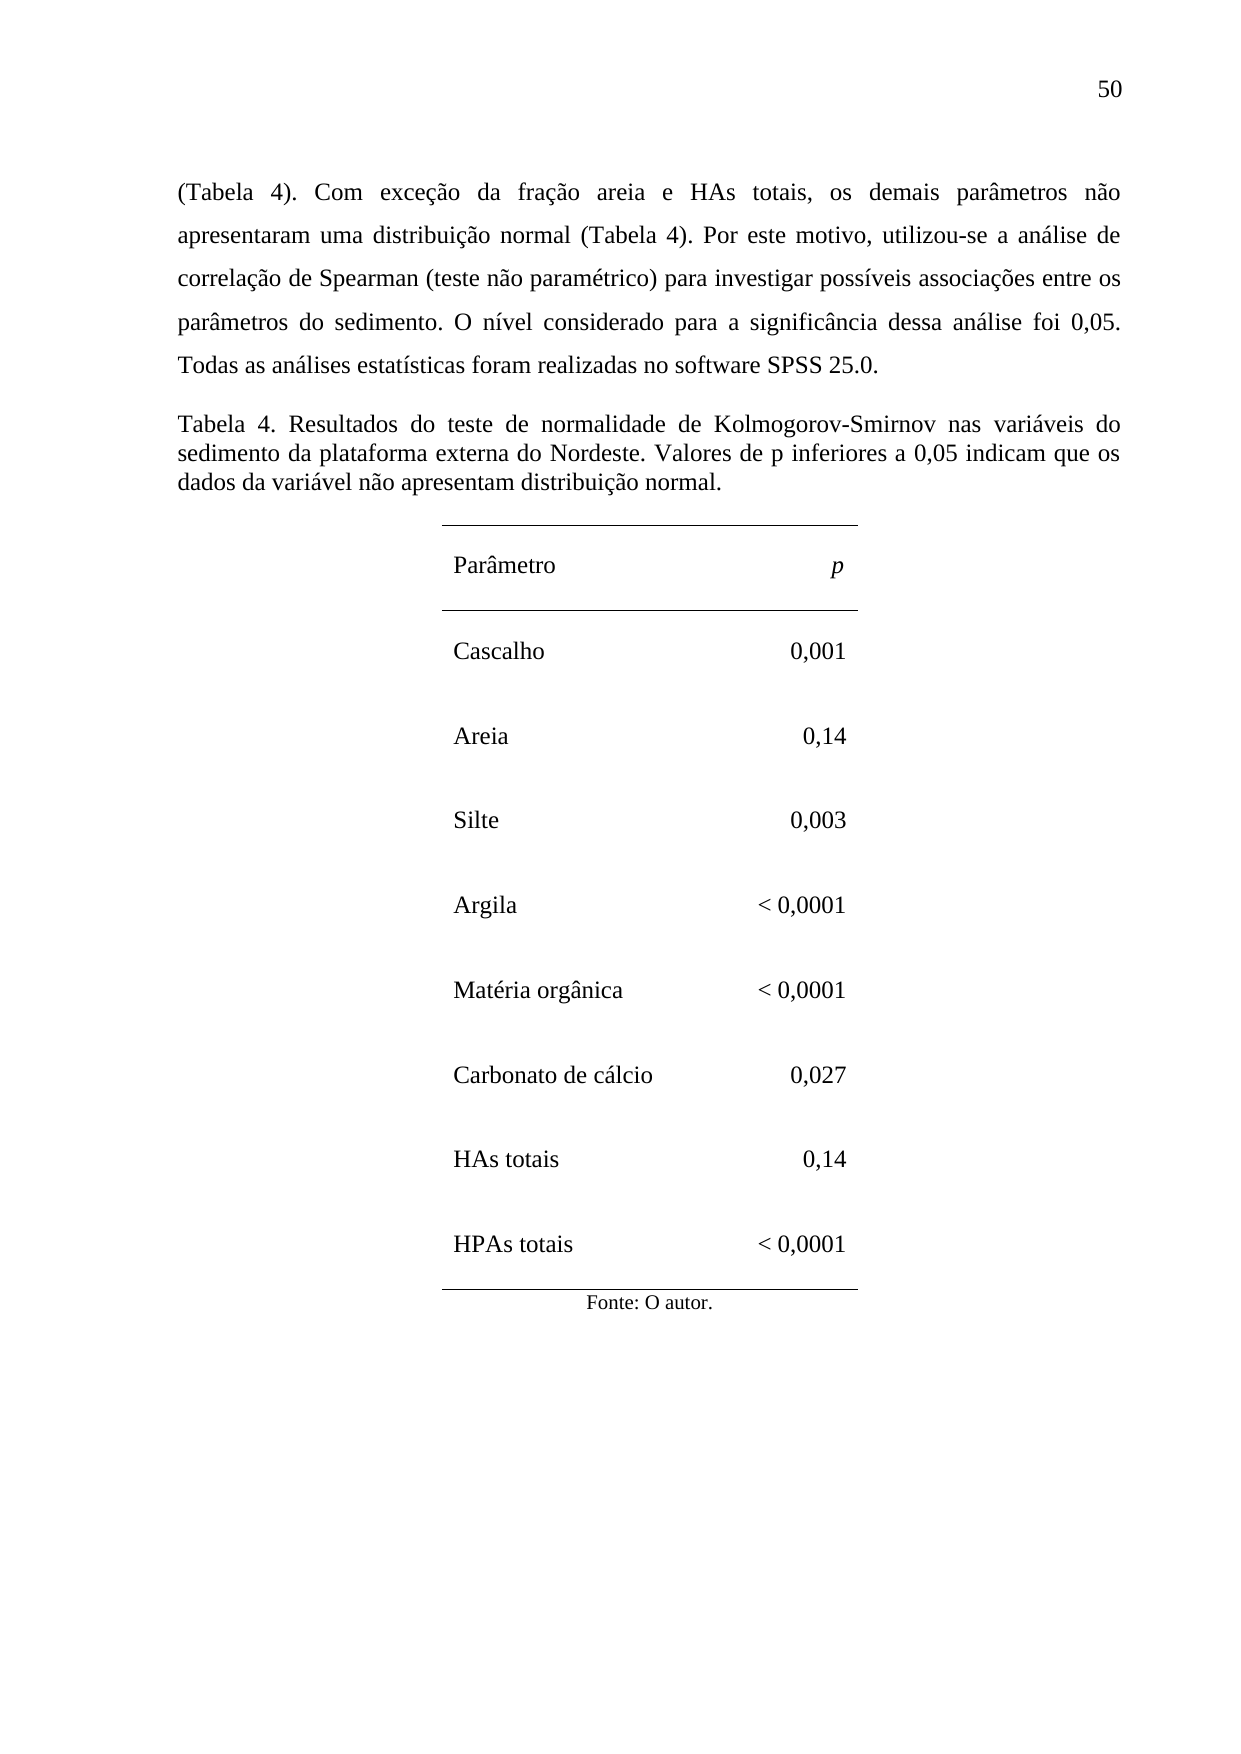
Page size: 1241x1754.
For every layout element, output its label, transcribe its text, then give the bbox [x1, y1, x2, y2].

table_header p [666, 526, 857, 610]
table_cell Cascalho [442, 611, 666, 696]
table_cell < 0,0001 [666, 950, 857, 1035]
table_cell Matéria orgânica [442, 950, 666, 1035]
table_cell HAs totais [442, 1119, 666, 1204]
table_header Parâmetro [442, 526, 666, 610]
table_cell Silte [442, 781, 666, 865]
table_cell 0,001 [666, 611, 857, 696]
table_cell 0,14 [666, 696, 857, 781]
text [177, 177, 1122, 378]
table_cell Areia [442, 696, 666, 781]
table_cell 0,027 [666, 1035, 857, 1119]
table_cell < 0,0001 [666, 1204, 857, 1289]
text Tabela 4. Resultados do teste de normalidade de Kolmogorov-Smirnov nas variáveis do sedimento da plataforma externa do Nordeste. Valores de p inferiores a 0,05 indicam que os dados da variável não apresentam distribuição normal. [177, 409, 1122, 496]
text Fonte: O autor. [177, 1290, 1122, 1314]
table_cell HPAs totais [442, 1204, 666, 1289]
table_cell Carbonato de cálcio [442, 1035, 666, 1119]
table_cell 0,003 [666, 781, 857, 865]
table_cell Argila [442, 865, 666, 950]
table_cell 0,14 [666, 1119, 857, 1204]
table_cell < 0,0001 [666, 865, 857, 950]
